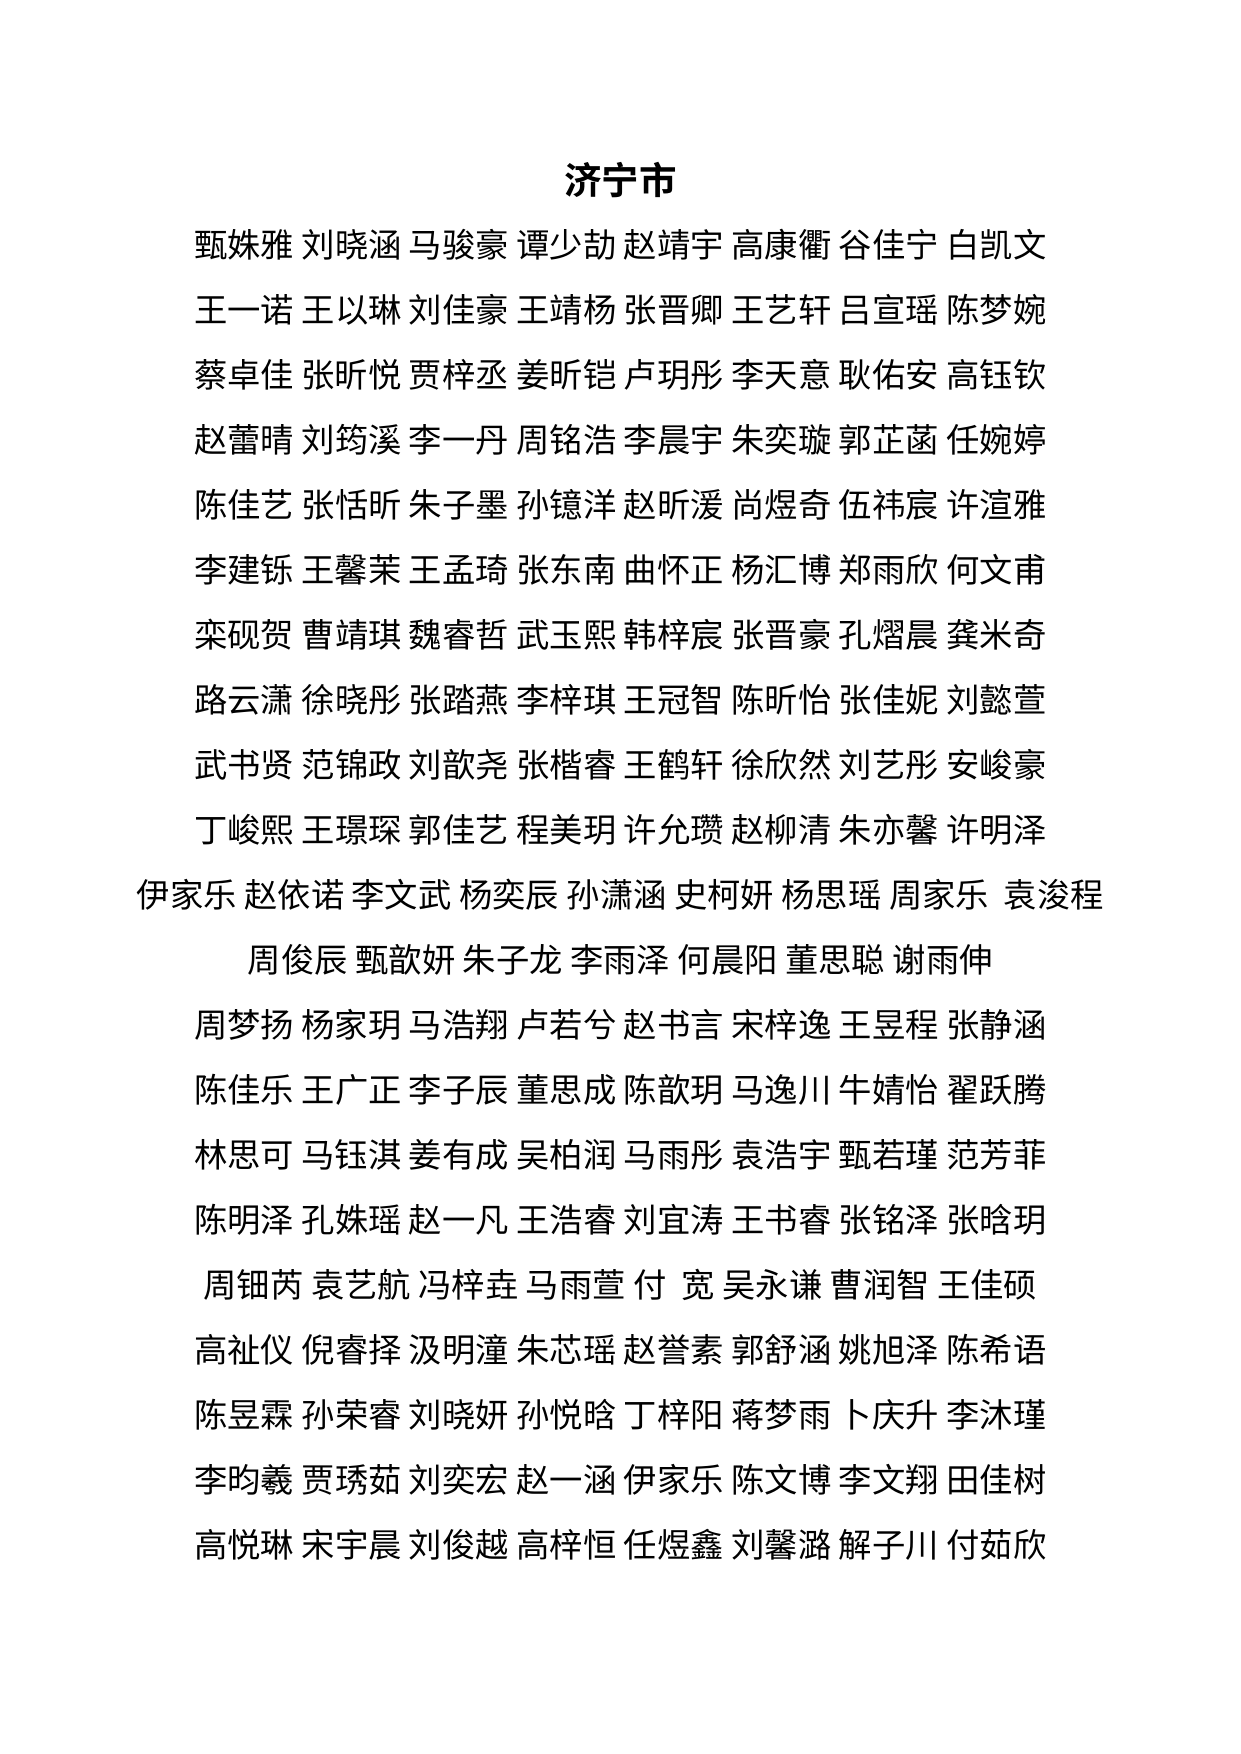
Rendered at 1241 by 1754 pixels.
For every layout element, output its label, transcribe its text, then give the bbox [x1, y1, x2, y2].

text 蔡卓佳 张昕悦 贾梓丞 姜昕铠 卢玥彤 李天意 耿佑安 高钰钦 [130, 341, 1110, 406]
text 李建铄 王馨茉 王孟琦 张东南 曲怀正 杨汇博 郑雨欣 何文甫 [130, 536, 1110, 601]
text 甄姝雅 刘晓涵 马骏豪 谭少劼 赵靖宇 高康衢 谷佳宁 白凯文 [130, 211, 1110, 276]
text 李昀羲 贾琇茹 刘奕宏 赵一涵 伊家乐 陈文博 李文翔 田佳树 [130, 1446, 1110, 1511]
text 伊家乐 赵依诺 李文武 杨奕辰 孙潇涵 史柯妍 杨思瑶 周家乐 袁浚程 周俊辰 甄歆妍 朱子龙 李雨泽 何晨阳 董思聪 谢雨伸 [130, 861, 1110, 991]
text 王一诺 王以琳 刘佳豪 王靖杨 张晋卿 王艺轩 吕宣瑶 陈梦婉 [130, 276, 1110, 341]
text 赵蕾晴 刘筠溪 李一丹 周铭浩 李晨宇 朱奕璇 郭芷菡 任婉婷 [130, 406, 1110, 471]
text 陈佳乐 王广正 李子辰 董思成 陈歆玥 马逸川 牛婧怡 翟跃腾 [130, 1056, 1110, 1121]
text 高祉仪 倪睿择 汲明潼 朱芯瑶 赵誉素 郭舒涵 姚旭泽 陈希语 [130, 1316, 1110, 1381]
text 周梦扬 杨家玥 马浩翔 卢若兮 赵书言 宋梓逸 王昱程 张静涵 [130, 991, 1110, 1056]
text 高悦琳 宋宇晨 刘俊越 高梓恒 任煜鑫 刘馨潞 解子川 付茹欣 [130, 1511, 1110, 1576]
text 路云潇 徐晓彤 张踏燕 李梓琪 王冠智 陈昕怡 张佳妮 刘懿萱 [130, 666, 1110, 731]
text 林思可 马钰淇 姜有成 吴柏润 马雨彤 袁浩宇 甄若瑾 范芳菲 [130, 1121, 1110, 1186]
text 陈佳艺 张恬昕 朱子墨 孙镱洋 赵昕湲 尚煜奇 伍祎宸 许渲雅 [130, 471, 1110, 536]
text 武书贤 范锦政 刘歆尧 张楷睿 王鹤轩 徐欣然 刘艺彤 安峻豪 [130, 731, 1110, 796]
text 陈明泽 孔姝瑶 赵一凡 王浩睿 刘宜涛 王书睿 张铭泽 张晗玥 [130, 1186, 1110, 1251]
text 丁峻熙 王璟琛 郭佳艺 程美玥 许允瓒 赵柳清 朱亦馨 许明泽 [130, 796, 1110, 861]
text 周钿芮 袁艺航 冯梓垚 马雨萱 付 宽 吴永谦 曹润智 王佳硕 [130, 1251, 1110, 1316]
text 栾砚贺 曹靖琪 魏睿哲 武玉熙 韩梓宸 张晋豪 孔熠晨 龚米奇 [130, 601, 1110, 666]
text 济宁市 [130, 146, 1110, 211]
text 陈昱霖 孙荣睿 刘晓妍 孙悦晗 丁梓阳 蒋梦雨 卜庆升 李沐瑾 [130, 1381, 1110, 1446]
